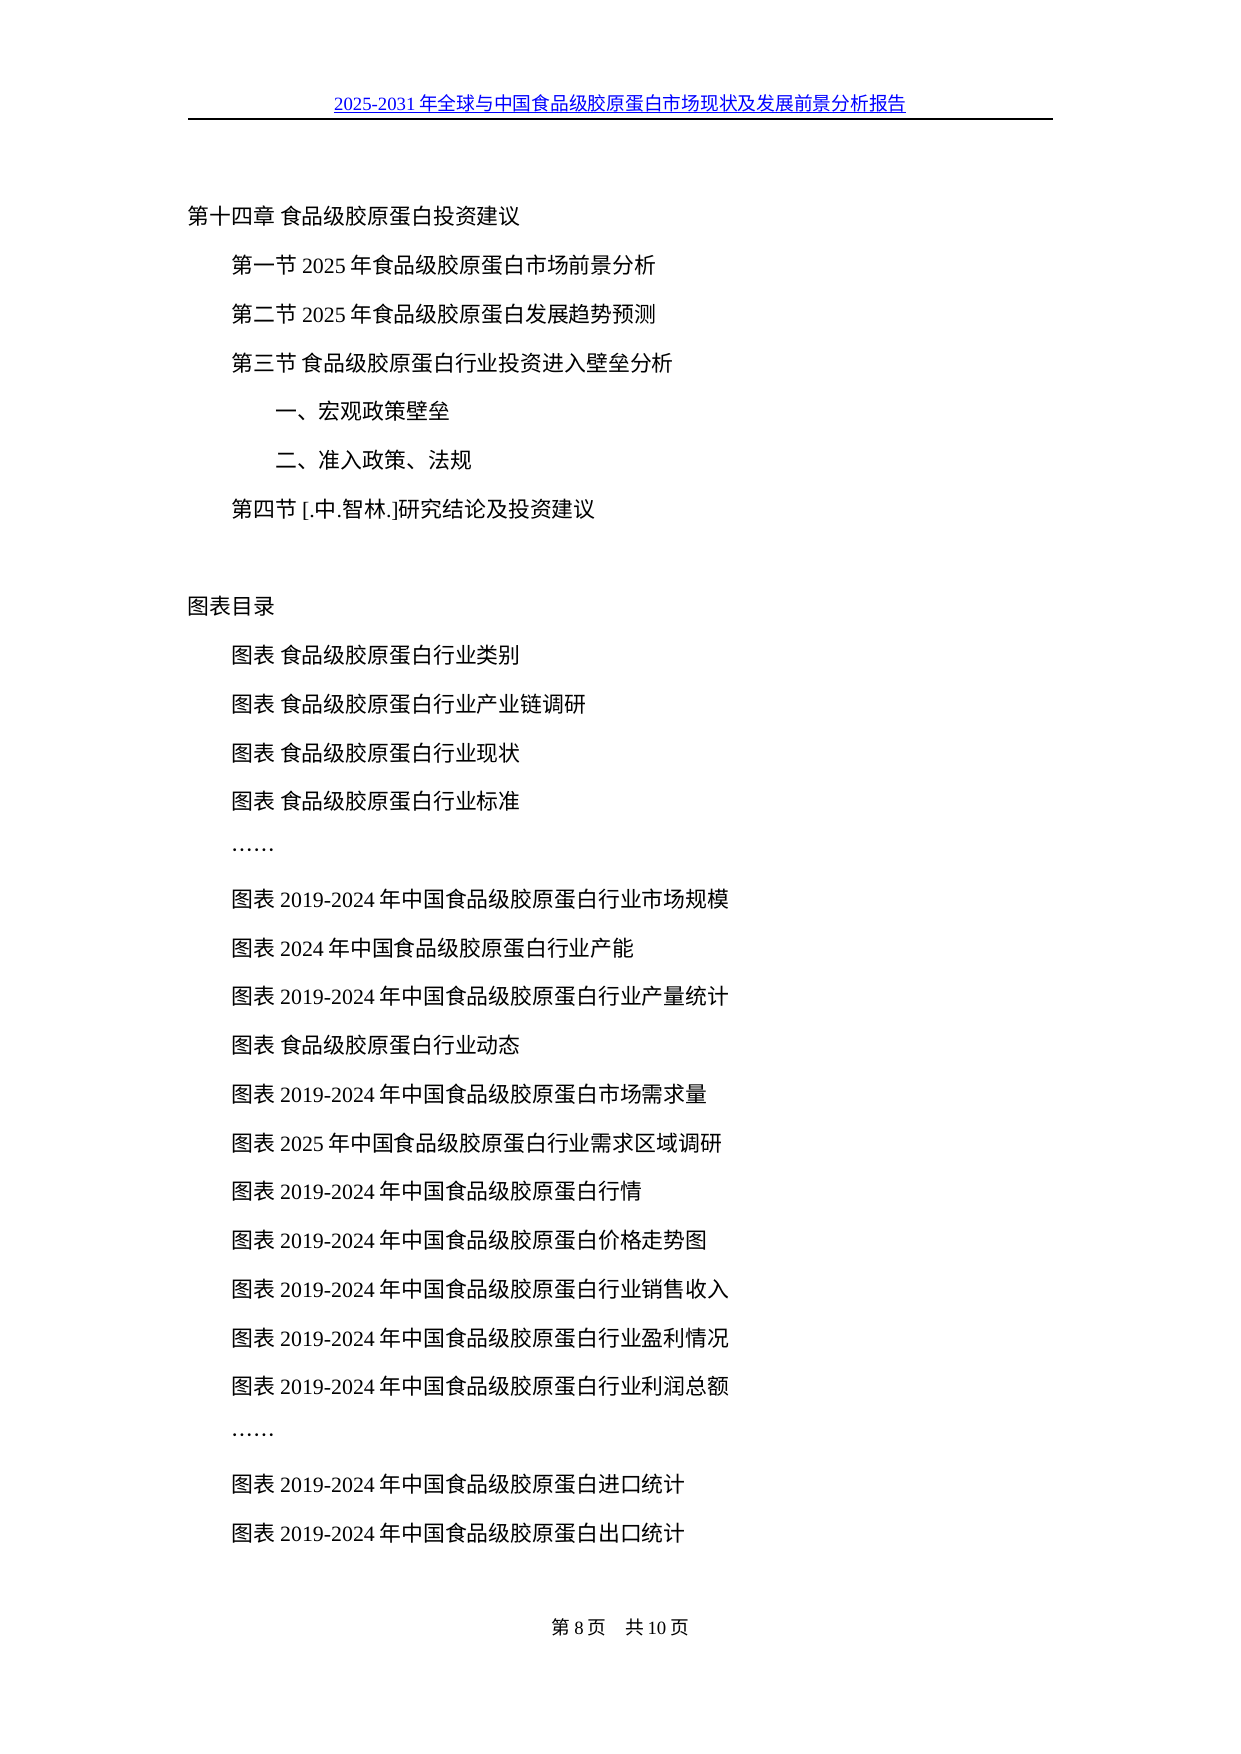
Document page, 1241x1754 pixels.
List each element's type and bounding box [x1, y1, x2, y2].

text [187, 150, 1053, 1548]
